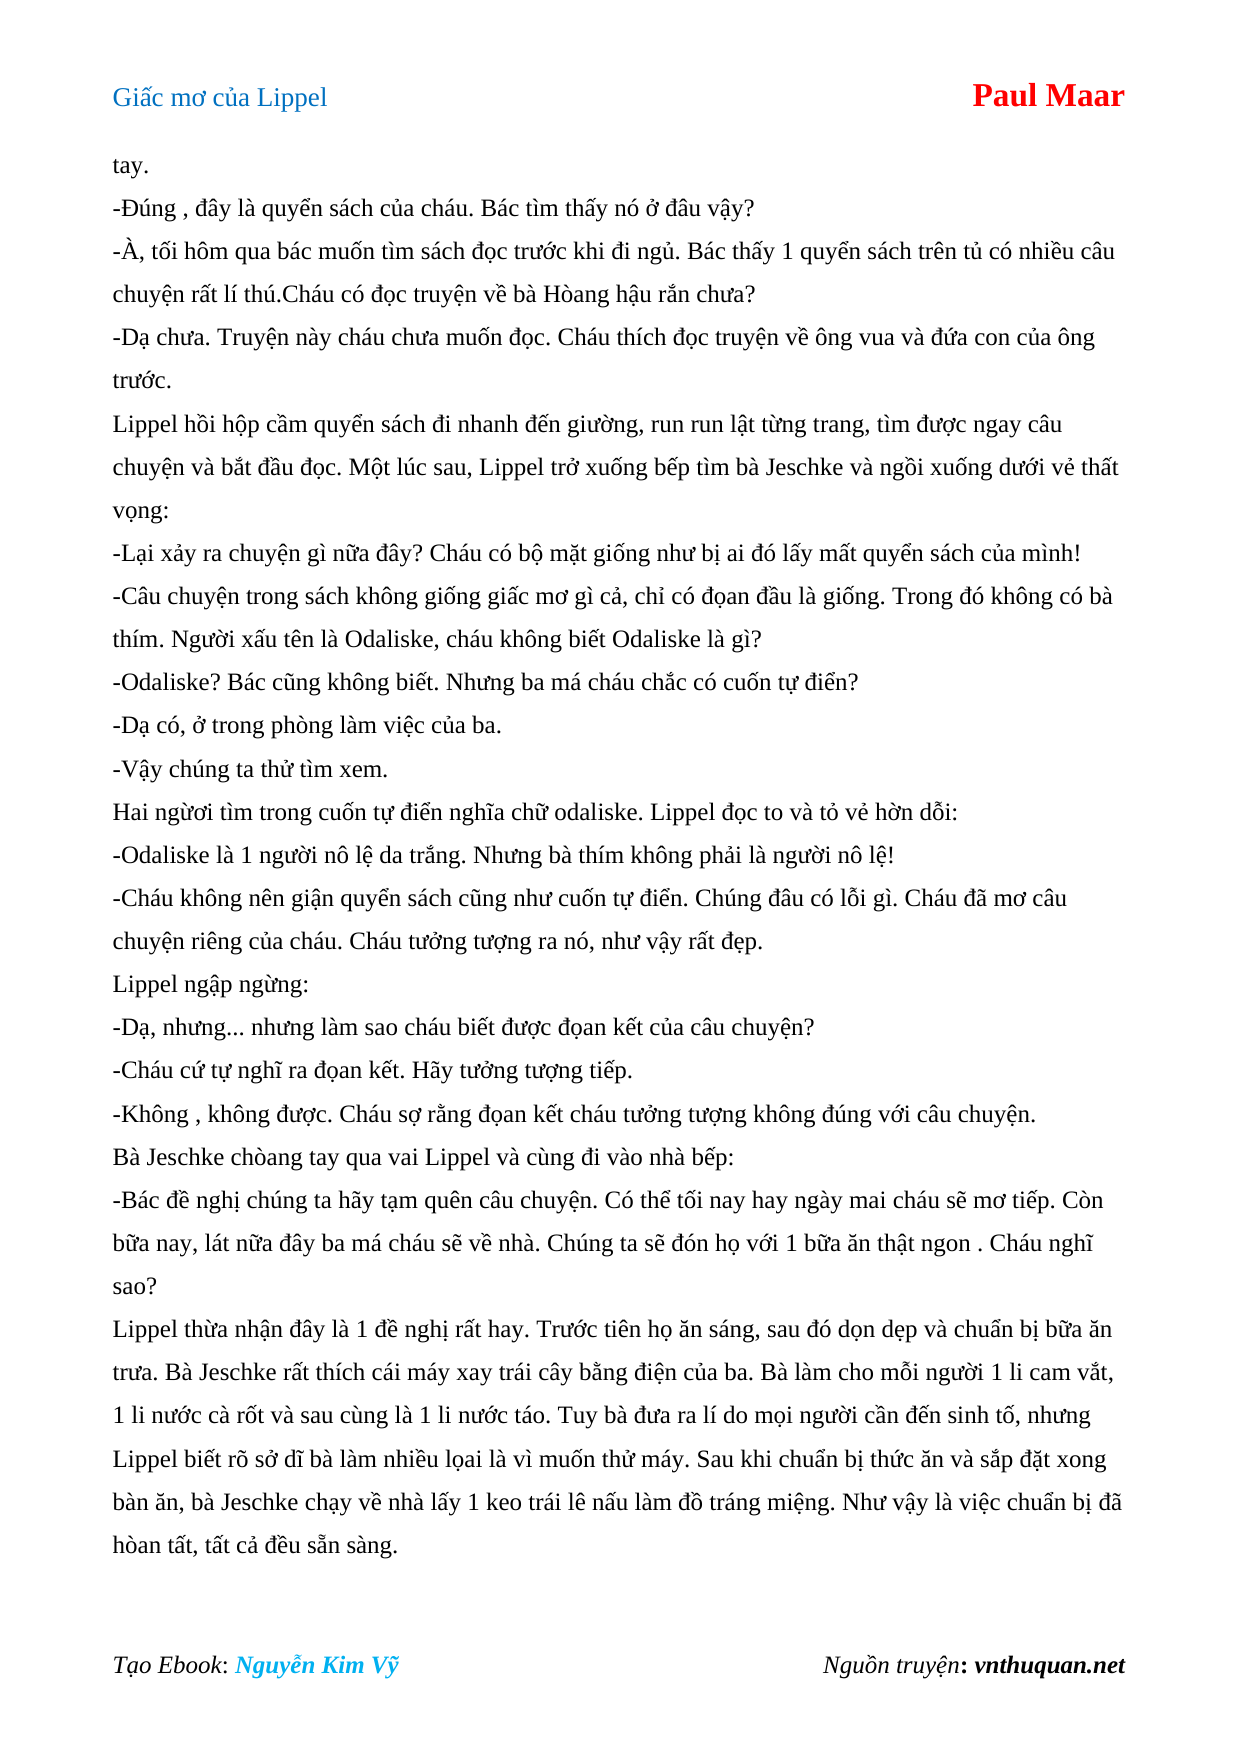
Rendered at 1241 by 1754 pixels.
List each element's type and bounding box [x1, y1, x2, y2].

text [112, 150, 1128, 1559]
